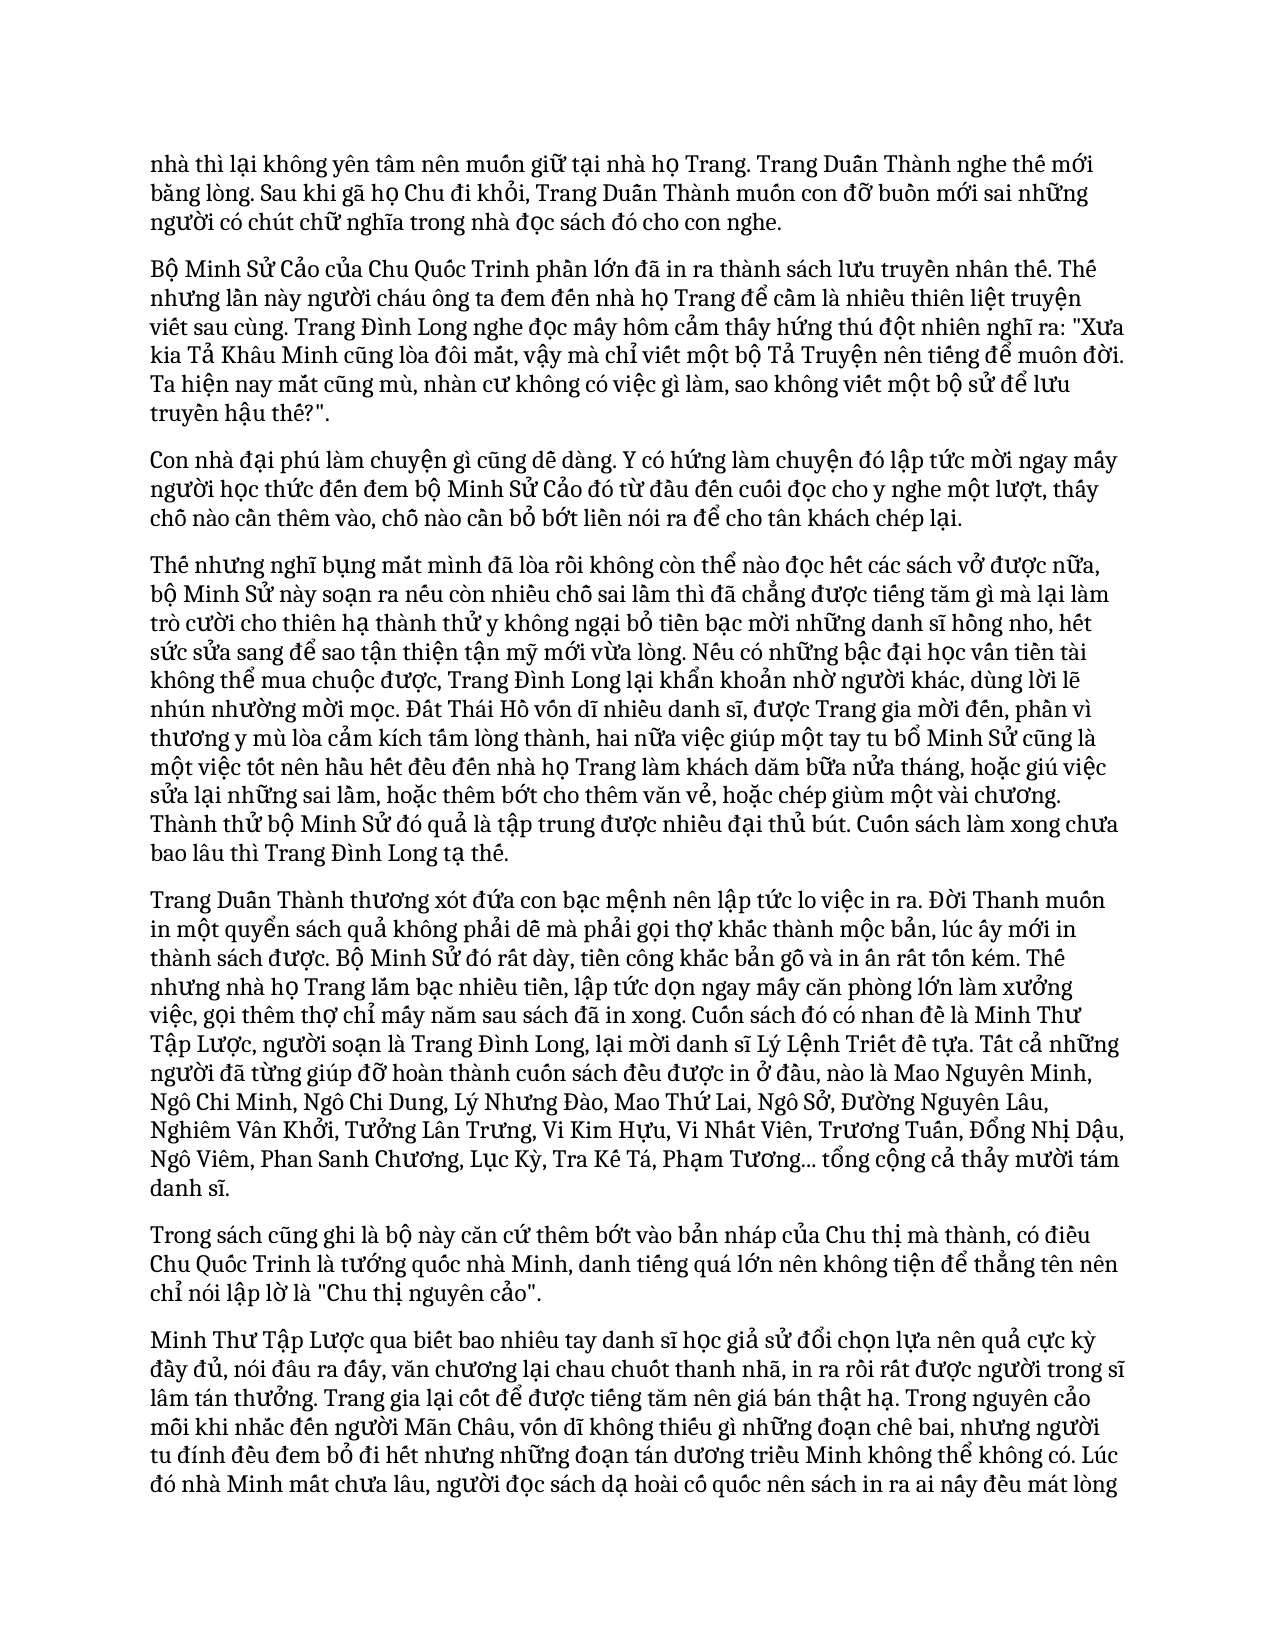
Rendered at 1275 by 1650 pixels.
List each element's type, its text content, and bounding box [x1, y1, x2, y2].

text Bộ Minh Sử Cảo của Chu Quốc Trinh phần lớn đã in ra thành sách lưu truyền nhân thế. Thế nhưng lần này người cháu ông ta đem đến nhà họ Trang để cầm là nhiều thiên liệt truyện viết sau cùng. Trang Đình Long nghe đọc mấy hôm cảm thấy hứng thú đột nhiên nghĩ ra: "Xưa kia Tả Khâu Minh cũng lòa đôi mắt, vậy mà chỉ viết một bộ Tả Truyện nên tiếng để muôn đời. Ta hiện nay mắt cũng mù, nhàn cư không có việc gì làm, sao không viết một bộ sử để lưu truyền hậu thế?". [150, 255, 1125, 427]
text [150, 1326, 1125, 1499]
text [150, 150, 1125, 236]
text Thế nhưng nghĩ bụng mắt mình đã lòa rồi không còn thể nào đọc hết các sách vở được nữa, bộ Minh Sử này soạn ra nếu còn nhiều chỗ sai lầm thì đã chẳng được tiếng tăm gì mà lại làm trò cười cho thiên hạ thành thử y không ngại bỏ tiền bạc mời những danh sĩ hồng nho, hết sức sửa sang để sao tận thiện tận mỹ mới vừa lòng. Nếu có những bậc đại học vấn tiền tài không thể mua chuộc được, Trang Đình Long lại khẩn khoản nhờ người khác, dùng lời lẽ nhún nhường mời mọc. Đất Thái Hồ vốn dĩ nhiều danh sĩ, được Trang gia mời đến, phần vì thương y mù lòa cảm kích tấm lòng thành, hai nữa việc giúp một tay tu bổ Minh Sử cũng là một việc tốt nên hầu hết đều đến nhà họ Trang làm khách dăm bữa nửa tháng, hoặc giú việc sửa lại những sai lầm, hoặc thêm bớt cho thêm văn vẻ, hoặc chép giùm một vài chương. Thành thử bộ Minh Sử đó quả là tập trung được nhiều đại thủ bút. Cuốn sách làm xong chưa bao lâu thì Trang Đình Long tạ thế. [150, 551, 1125, 867]
text Con nhà đại phú làm chuyện gì cũng dễ dàng. Y có hứng làm chuyện đó lập tức mời ngay mấy người học thức đến đem bộ Minh Sử Cảo đó từ đầu đến cuối đọc cho y nghe một lượt, thấy chỗ nào cần thêm vào, chỗ nào cần bỏ bớt liền nói ra để cho tân khách chép lại. [150, 446, 1125, 532]
text Trang Duẫn Thành thương xót đứa con bạc mệnh nên lập tức lo việc in ra. Đời Thanh muốn in một quyển sách quả không phải dễ mà phải gọi thợ khắc thành mộc bản, lúc ấy mới in thành sách được. Bộ Minh Sử đó rất dày, tiền công khắc bản gỗ và in ấn rất tốn kém. Thế nhưng nhà họ Trang lắm bạc nhiều tiền, lập tức dọn ngay mấy căn phòng lớn làm xưởng việc, gọi thêm thợ chỉ mấy năm sau sách đã in xong. Cuốn sách đó có nhan đề là Minh Thư Tập Lược, người soạn là Trang Đình Long, lại mời danh sĩ Lý Lệnh Triết đề tựa. Tất cả những người đã từng giúp đỡ hoàn thành cuốn sách đều được in ở đầu, nào là Mao Nguyên Minh, Ngô Chi Minh, Ngô Chi Dung, Lý Nhưng Đào, Mao Thứ Lai, Ngô Sở, Đường Nguyên Lâu, Nghiêm Vân Khởi, Tưởng Lân Trưng, Vi Kim Hựu, Vi Nhất Viên, Trương Tuấn, Đổng Nhị Dậu, Ngô Viêm, Phan Sanh Chương, Lục Kỳ, Tra Kế Tá, Phạm Tương... tổng cộng cả thảy mười tám danh sĩ. [150, 886, 1125, 1202]
text Trong sách cũng ghi là bộ này căn cứ thêm bớt vào bản nháp của Chu thị mà thành, có điều Chu Quốc Trinh là tướng quốc nhà Minh, danh tiếng quá lớn nên không tiện để thẳng tên nên chỉ nói lập lờ là "Chu thị nguyên cảo". [150, 1221, 1125, 1307]
